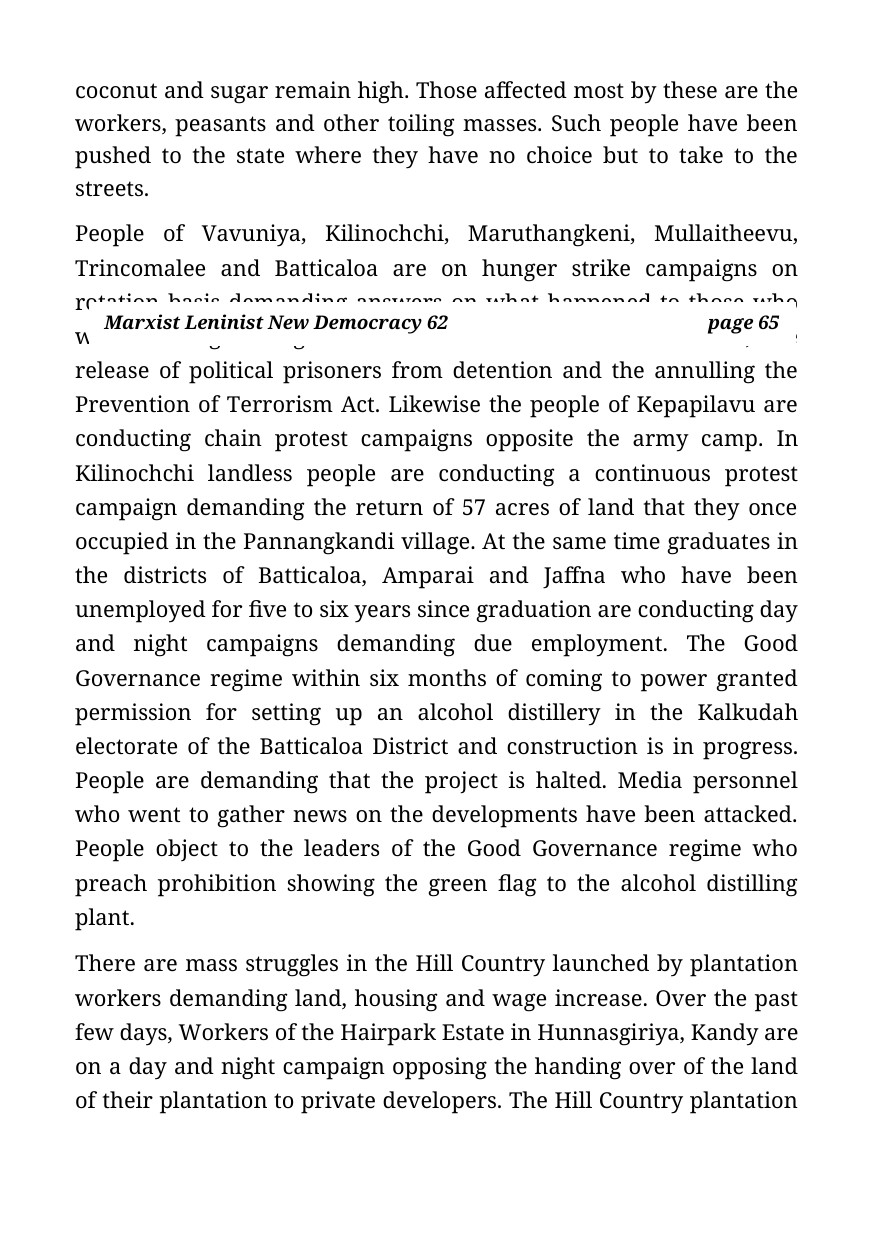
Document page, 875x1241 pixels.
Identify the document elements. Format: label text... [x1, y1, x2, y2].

text People of Vavuniya, Kilinochchi, Maruthangkeni, Mullaitheevu, Trincomalee and Batticaloa are on hunger strike campaigns on rotation basis demanding answers on what happened to those who went missing during the war in the North—East and after, the release of political prisoners from detention and the annulling the Prevention of Terrorism Act. Likewise the people of Kepapilavu are conducting chain protest campaigns opposite the army camp. In Kilinochchi landless people are conducting a continuous protest campaign demanding the return of 57 acres of land that they once occupied in the Pannangkandi village. At the same time graduates in the districts of Batticaloa, Amparai and Jaffna who have been unemployed for five to six years since graduation are conducting day and night campaigns demanding due employment. The Good Governance regime within six months of coming to power granted permission for setting up an alcohol distillery in the Kalkudah electorate of the Batticaloa District and construction is in progress. People are demanding that the project is halted. Media personnel who went to gather news on the developments have been attacked. People object to the leaders of the Good Governance regime who preach prohibition showing the green flag to the alcohol distilling plant. [75, 218, 799, 931]
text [75, 948, 799, 1115]
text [75, 75, 799, 203]
